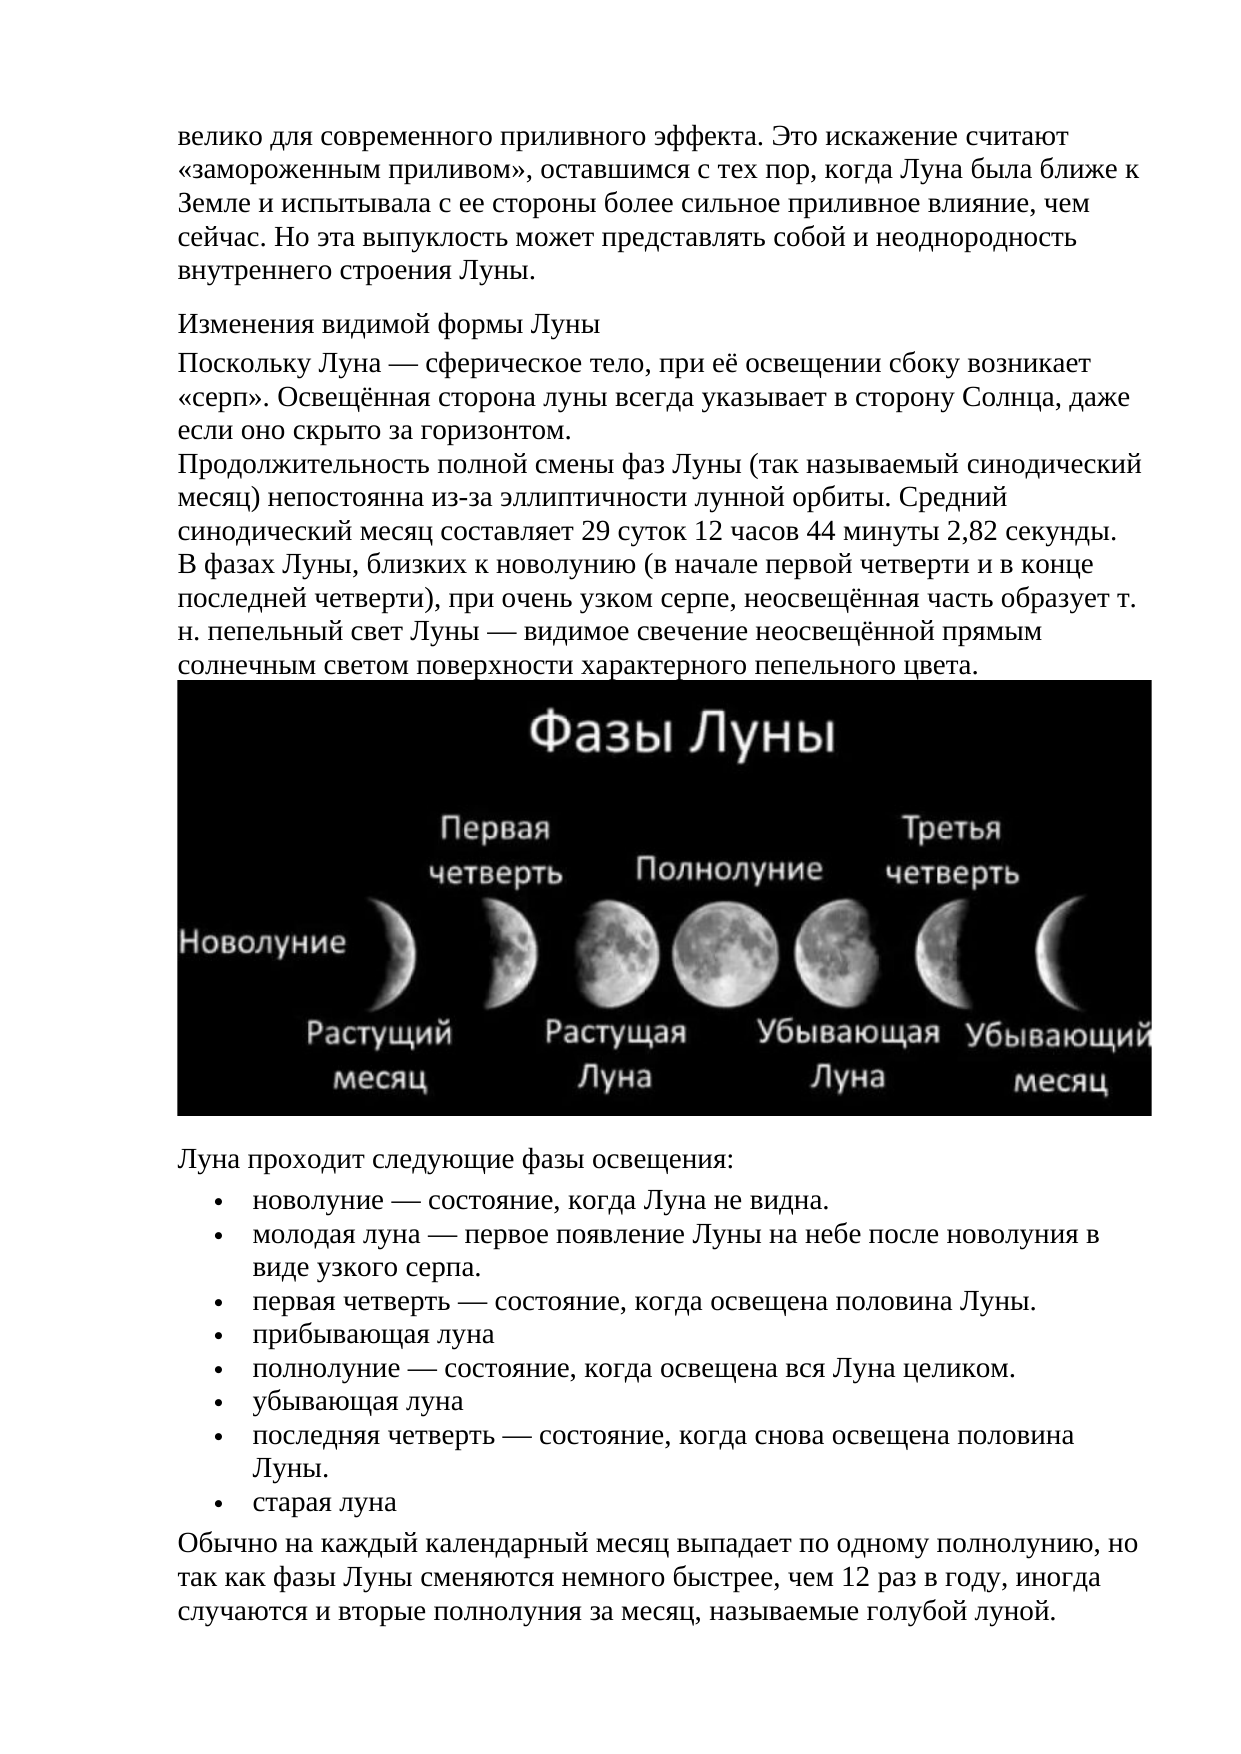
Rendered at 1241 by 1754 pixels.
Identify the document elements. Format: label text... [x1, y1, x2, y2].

text Поскольку Луна — сферическое тело, при её освещении сбоку возникает «серп». Освещённая сторона луны всегда указывает в сторону Солнца, даже если оно скрыто за горизонтом. [177, 345, 1152, 446]
list старая луна [215, 1484, 1152, 1518]
picture [177, 680, 1152, 1116]
list полнолуние — состояние, когда освещена вся Луна целиком. [215, 1350, 1152, 1383]
list новолуние — состояние, когда Луна не видна. [215, 1182, 1152, 1216]
text Луна проходит следующие фазы освещения: [177, 1141, 1152, 1174]
list последняя четверть — состояние, когда снова освещена половина Луны. [215, 1417, 1152, 1484]
list убывающая луна [215, 1383, 1152, 1417]
list прибывающая луна [215, 1316, 1152, 1350]
text Продолжительность полной смены фаз Луны (так называемый синодический месяц) непостоянна из-за эллиптичности лунной орбиты. Средний синодический месяц составляет 29 суток 12 часов 44 минуты 2,82 секунды. [177, 446, 1152, 546]
list первая четверть — состояние, когда освещена половина Луны. [215, 1283, 1152, 1316]
text В фазах Луны, близких к новолунию (в начале первой четверти и в конце последней четверти), при очень узком серпе, неосвещённая часть образует т. н. пепельный свет Луны — видимое свечение неосвещённой прямым солнечным светом поверхности характерного пепельного цвета. [177, 546, 1152, 680]
list молодая луна — первое появление Луны на небе после новолуния в виде узкого серпа. [215, 1216, 1152, 1283]
text Обычно на каждый календарный месяц выпадает по одному полнолунию, но так как фазы Луны сменяются немного быстрее, чем 12 раз в году, иногда случаются и вторые полнолуния за месяц, называемые голубой луной. [177, 1526, 1152, 1626]
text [177, 118, 1152, 286]
subtitle Изменения видимой формы Луны [177, 307, 1152, 340]
